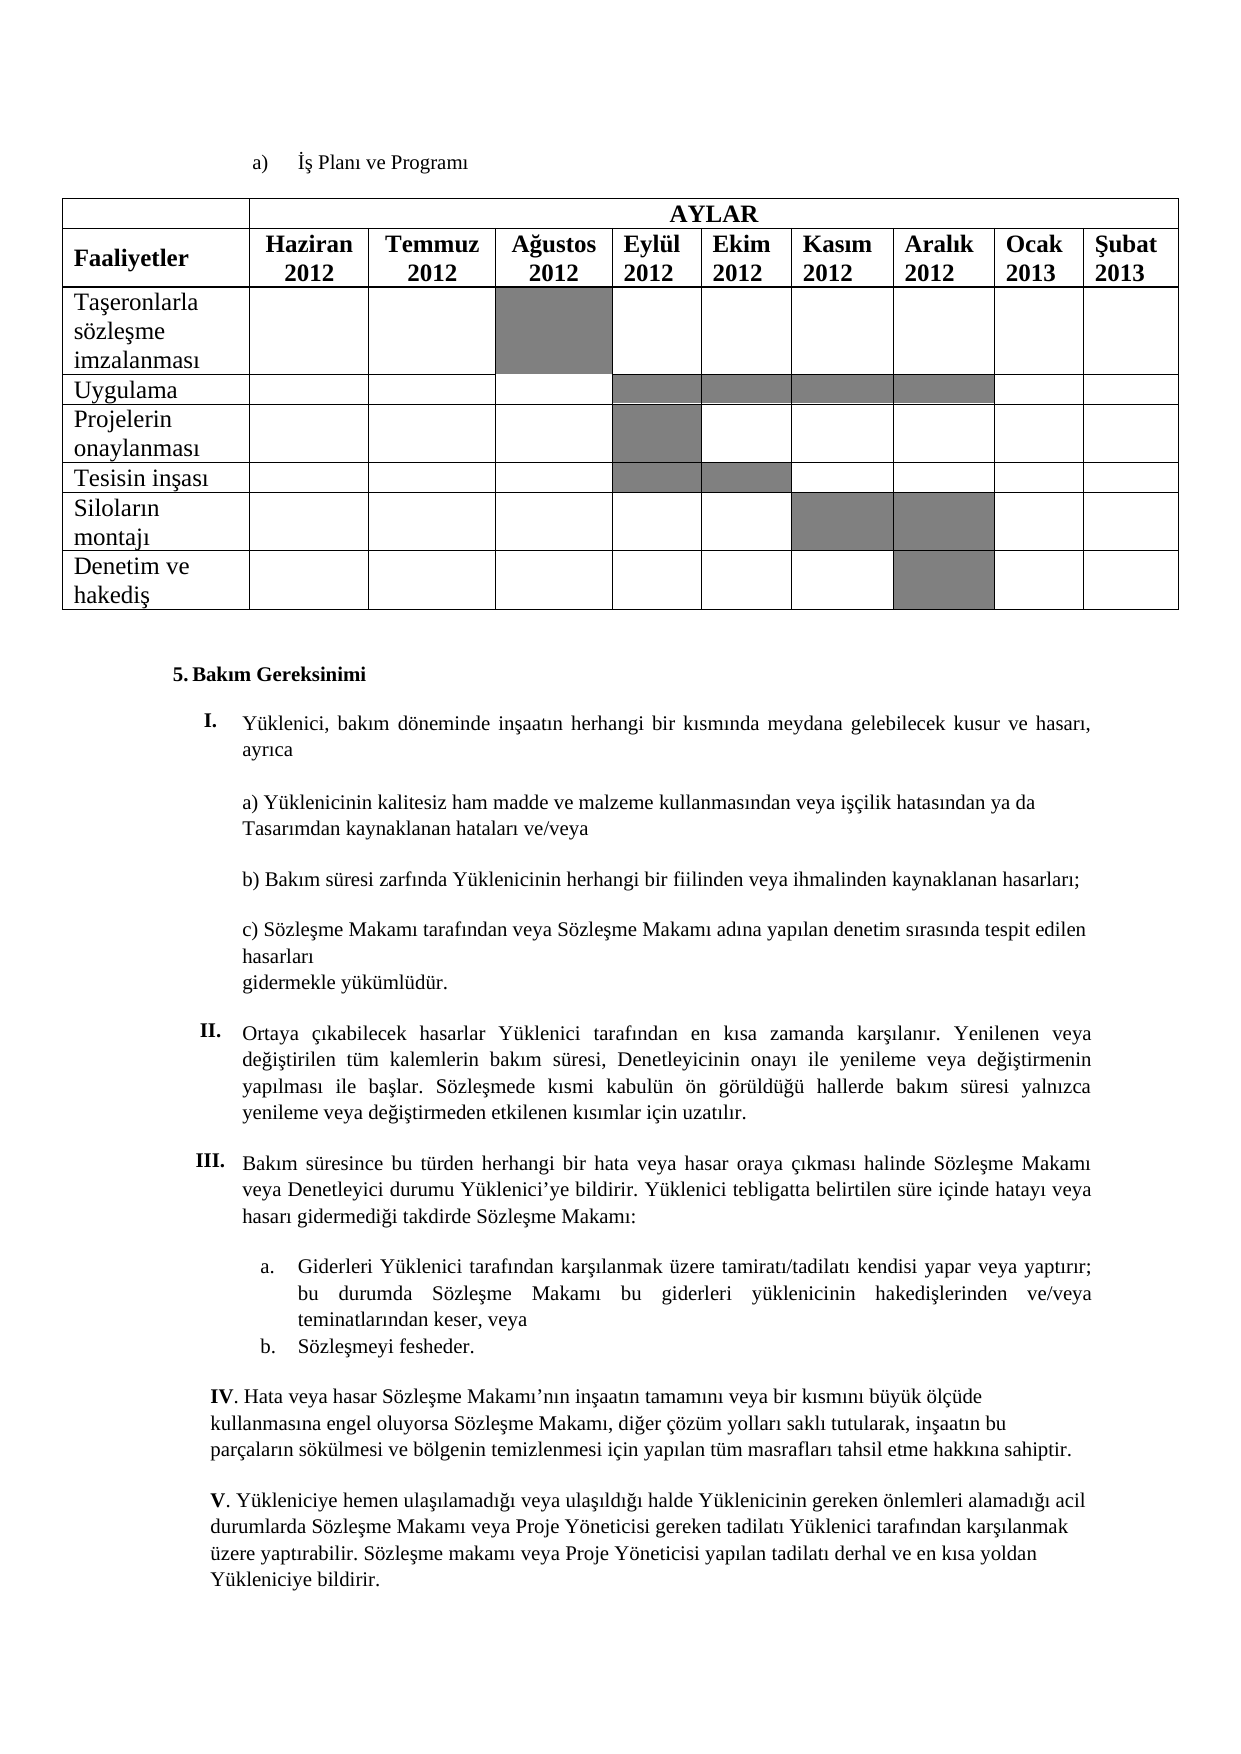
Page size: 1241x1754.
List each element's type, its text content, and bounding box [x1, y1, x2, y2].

table_cell Haziran 2012 [250, 229, 368, 286]
table_cell [792, 551, 893, 609]
table_cell [613, 551, 701, 609]
table_cell [1084, 551, 1178, 609]
table_cell [250, 288, 368, 374]
table_cell [894, 288, 994, 374]
table_cell [894, 551, 994, 609]
table_cell Faaliyetler [63, 229, 249, 286]
table_cell [702, 493, 791, 550]
table_cell Şubat 2013 [1084, 229, 1178, 286]
table_header [63, 199, 249, 228]
table_cell [369, 493, 495, 550]
table_cell [995, 288, 1083, 374]
table_cell [369, 551, 495, 609]
table_cell [1084, 493, 1178, 550]
table_cell [250, 493, 368, 550]
table_cell Eylül 2012 [613, 229, 701, 286]
table_cell [613, 288, 701, 374]
table_cell [894, 493, 994, 550]
table_cell Aralık 2012 [894, 229, 994, 286]
text IV. Hata veya hasar Sözleşme Makamı’nın inşaatın tamamını veya bir kısmını büyük ölçüde kullanmasına engel oluyorsa Sözleşme Makamı, diğer çözüm yolları saklı tutularak, inşaatın bu parçaların sökülmesi ve bölgenin temizlenmesi için yapılan tüm masrafları tahsil etme hakkına sahiptir. [210, 1382, 1093, 1461]
list Giderleri Yüklenici tarafından karşılanmak üzere tamiratı/tadilatı kendisi yapar veya yaptırır; bu durumda Sözleşme Makamı bu giderleri yüklenicinin hakedişlerinden ve/veya teminatlarından keser, veya [260, 1252, 1093, 1331]
text c) Sözleşme Makamı tarafından veya Sözleşme Makamı adına yapılan denetim sırasında tespit edilen hasarları [242, 915, 1093, 968]
table_cell [496, 463, 612, 492]
table_cell Tesisin inşası [63, 463, 249, 492]
table_cell [1084, 375, 1178, 403]
table_cell [995, 405, 1083, 462]
table_cell [496, 374, 612, 403]
table_cell [995, 375, 1083, 403]
list Sözleşmeyi fesheder. [260, 1331, 1093, 1358]
table_cell [250, 405, 368, 462]
table_cell [792, 463, 893, 492]
table_header AYLAR [250, 199, 1178, 228]
table_cell [369, 405, 495, 462]
list İş Planı ve Programı [260, 148, 1152, 174]
table_cell [369, 375, 495, 403]
table_cell Siloların montajı [63, 493, 249, 550]
text a) Yüklenicinin kalitesiz ham madde ve malzeme kullanmasından veya işçilik hatasından ya da Tasarımdan kaynaklanan hataları ve/veya [242, 761, 1093, 840]
table_cell [250, 463, 368, 492]
table_cell [1084, 288, 1178, 374]
table_cell [250, 375, 368, 403]
table_cell [1084, 405, 1178, 462]
list Ortaya çıkabilecek hasarlar Yüklenici tarafından en kısa zamanda karşılanır. Yenilenen veya değiştirilen tüm kalemlerin bakım süresi, Denetleyicinin onayı ile yenileme veya değiştirmenin yapılması ile başlar. Sözleşmede kısmi kabulün ön görüldüğü hallerde bakım süresi yalnızca yenileme veya değiştirmeden etkilenen kısımlar için uzatılır. [210, 1018, 1093, 1124]
table_cell Kasım 2012 [792, 229, 893, 286]
table_cell [369, 288, 495, 374]
table_cell [995, 493, 1083, 550]
table_cell [613, 375, 701, 403]
table_cell Ekim 2012 [702, 229, 791, 286]
table_cell [995, 463, 1083, 492]
table_cell [702, 375, 791, 403]
table_cell Projelerin onaylanması [63, 405, 249, 462]
table_cell [496, 288, 612, 374]
table_cell [702, 463, 791, 492]
list Yüklenici, bakım döneminde inşaatın herhangi bir kısmında meydana gelebilecek kusur ve hasarı, ayrıca [210, 708, 1093, 761]
text gidermekle yükümlüdür. [242, 968, 1093, 994]
table_cell [496, 551, 612, 609]
table_cell [702, 551, 791, 609]
table_cell [613, 493, 701, 550]
table_cell [894, 463, 994, 492]
table_cell [250, 551, 368, 609]
table_cell [369, 463, 495, 492]
table_cell [792, 375, 893, 403]
table_cell [613, 405, 701, 462]
table_cell [496, 493, 612, 550]
table_cell [894, 405, 994, 462]
table_cell Ocak 2013 [995, 229, 1083, 286]
table_cell [995, 551, 1083, 609]
list Bakım Gereksinimi [173, 659, 1093, 684]
table_cell [613, 463, 701, 492]
list Bakım süresince bu türden herhangi bir hata veya hasar oraya çıkması halinde Sözleşme Makamı veya Denetleyici durumu Yüklenici’ye bildirir. Yüklenici tebligatta belirtilen süre içinde hatayı veya hasarı gidermediği takdirde Sözleşme Makamı: [210, 1148, 1093, 1228]
table_cell [702, 405, 791, 462]
table_cell Temmuz 2012 [369, 229, 495, 286]
table_cell [792, 288, 893, 374]
table_cell [702, 288, 791, 374]
table_cell Denetim ve hakediş [63, 551, 249, 609]
table_cell Ağustos 2012 [496, 229, 612, 286]
text b) Bakım süresi zarfında Yüklenicinin herhangi bir fiilinden veya ihmalinden kaynaklanan hasarları; [242, 864, 1093, 891]
table_cell [792, 493, 893, 550]
table_cell [496, 405, 612, 462]
table_cell [792, 405, 893, 462]
text V. Yükleniciye hemen ulaşılamadığı veya ulaşıldığı halde Yüklenicinin gereken önlemleri alamadığı acil durumlarda Sözleşme Makamı veya Proje Yöneticisi gereken tadilatı Yüklenici tarafından karşılanmak üzere yaptırabilir. Sözleşme makamı veya Proje Yöneticisi yapılan tadilatı derhal ve en kısa yoldan Yükleniciye bildirir. [210, 1485, 1093, 1591]
table_cell [1084, 463, 1178, 492]
table_cell [894, 375, 994, 403]
table_cell Uygulama [63, 375, 249, 403]
table_cell Taşeronlarla sözleşme imzalanması [63, 288, 249, 374]
